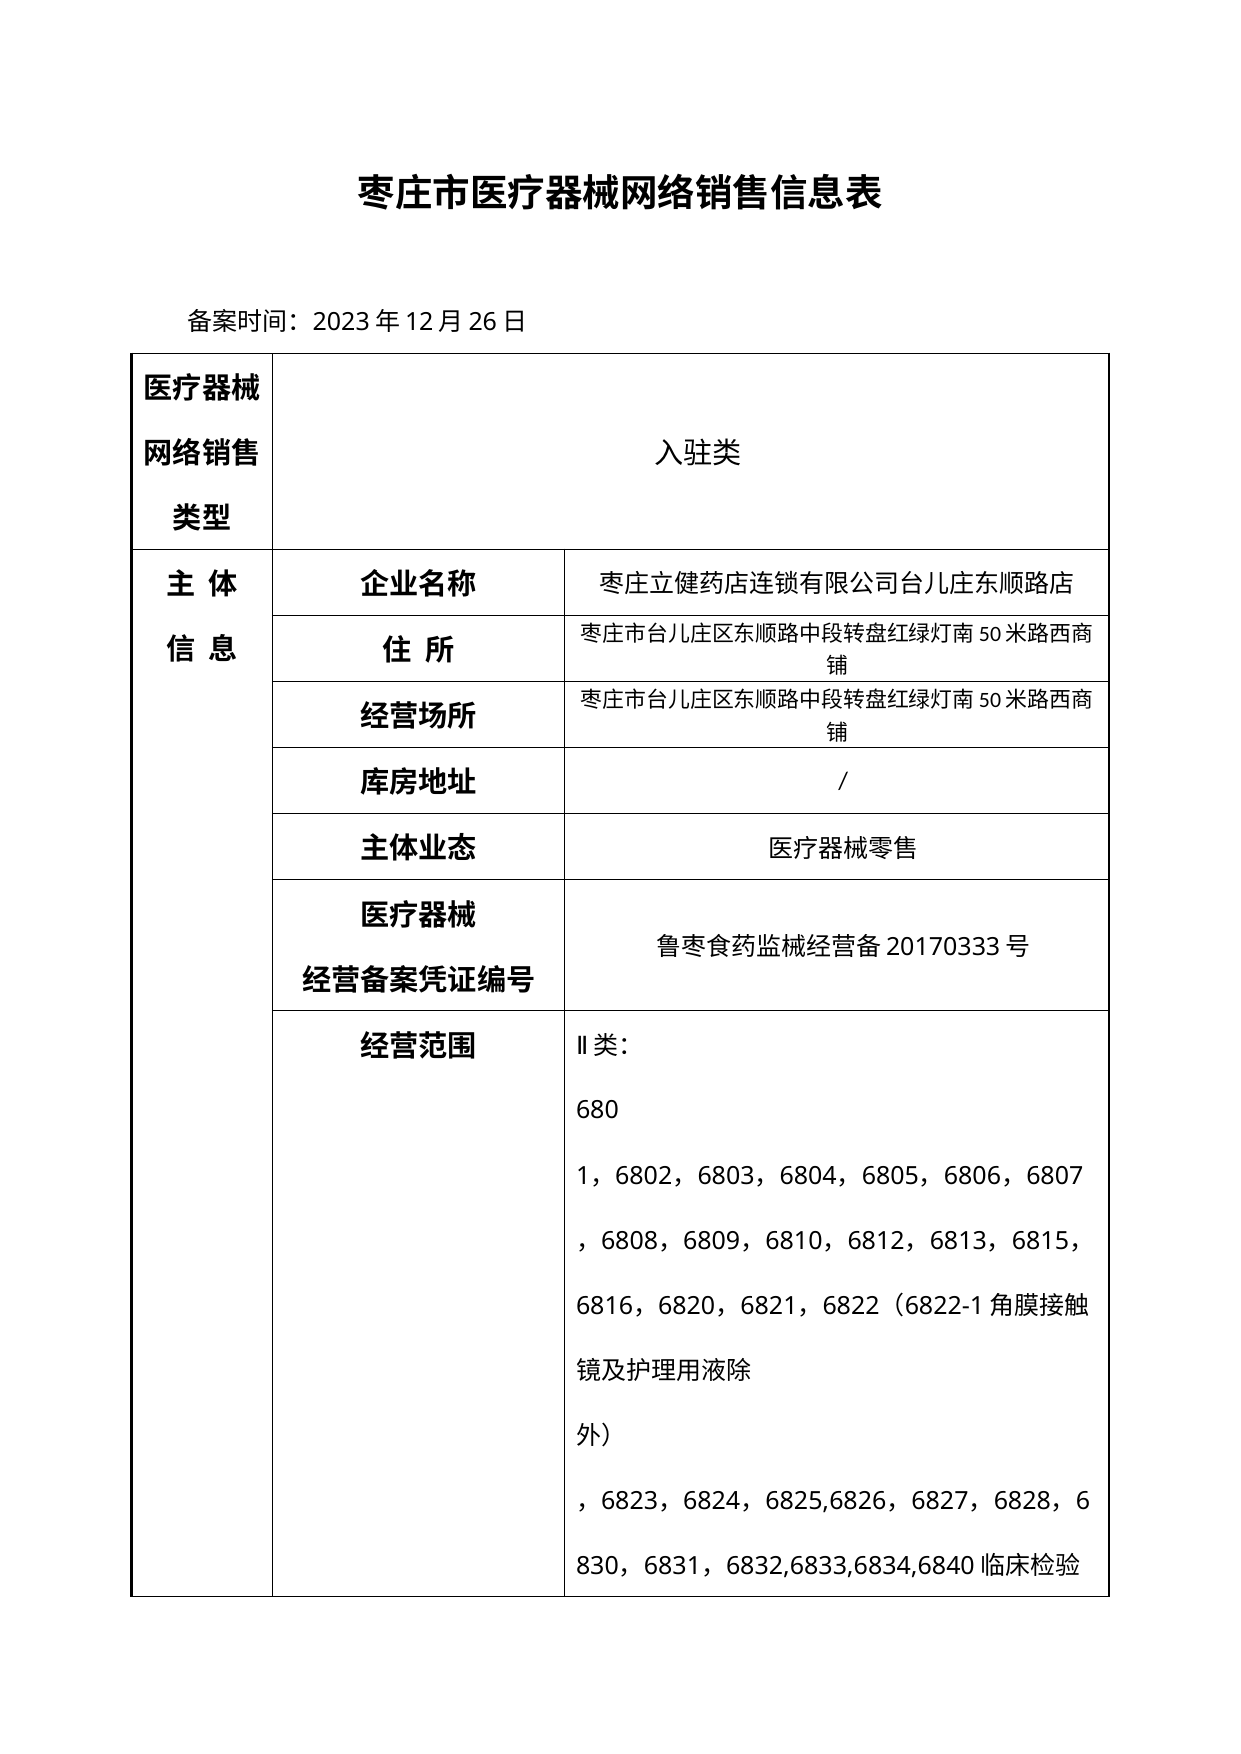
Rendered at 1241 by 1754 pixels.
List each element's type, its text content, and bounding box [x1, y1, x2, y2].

table_cell 枣庄立健药店连锁有限公司台儿庄东顺路店 [565, 550, 1108, 614]
table_cell 主 体 信 息 [133, 550, 272, 1596]
table_cell 住 所 [273, 616, 564, 681]
table_cell 经营范围 [273, 1011, 564, 1596]
table_cell 医疗器械 经营备案凭证编号 [273, 880, 564, 1010]
table_cell 企业名称 [273, 550, 564, 614]
table_header 医疗器械 网络销售类型 [133, 354, 272, 548]
text 备案时间：2023年12月26日 [187, 287, 1053, 352]
table_cell 枣庄市台儿庄区东顺路中段转盘红绿灯南50米路西商铺 [565, 616, 1108, 681]
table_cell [565, 1011, 1108, 1596]
table_header 入驻类 [273, 354, 1108, 548]
text 枣庄市医疗器械网络销售信息表 [187, 157, 1053, 222]
table_cell 经营场所 [273, 682, 564, 747]
table_cell 枣庄市台儿庄区东顺路中段转盘红绿灯南50米路西商铺 [565, 682, 1108, 747]
table_cell / [565, 748, 1108, 813]
table_cell 医疗器械零售 [565, 814, 1108, 879]
table_cell 主体业态 [273, 814, 564, 879]
table_cell 库房地址 [273, 748, 564, 813]
table_cell 鲁枣食药监械经营备20170333号 [565, 880, 1108, 1010]
